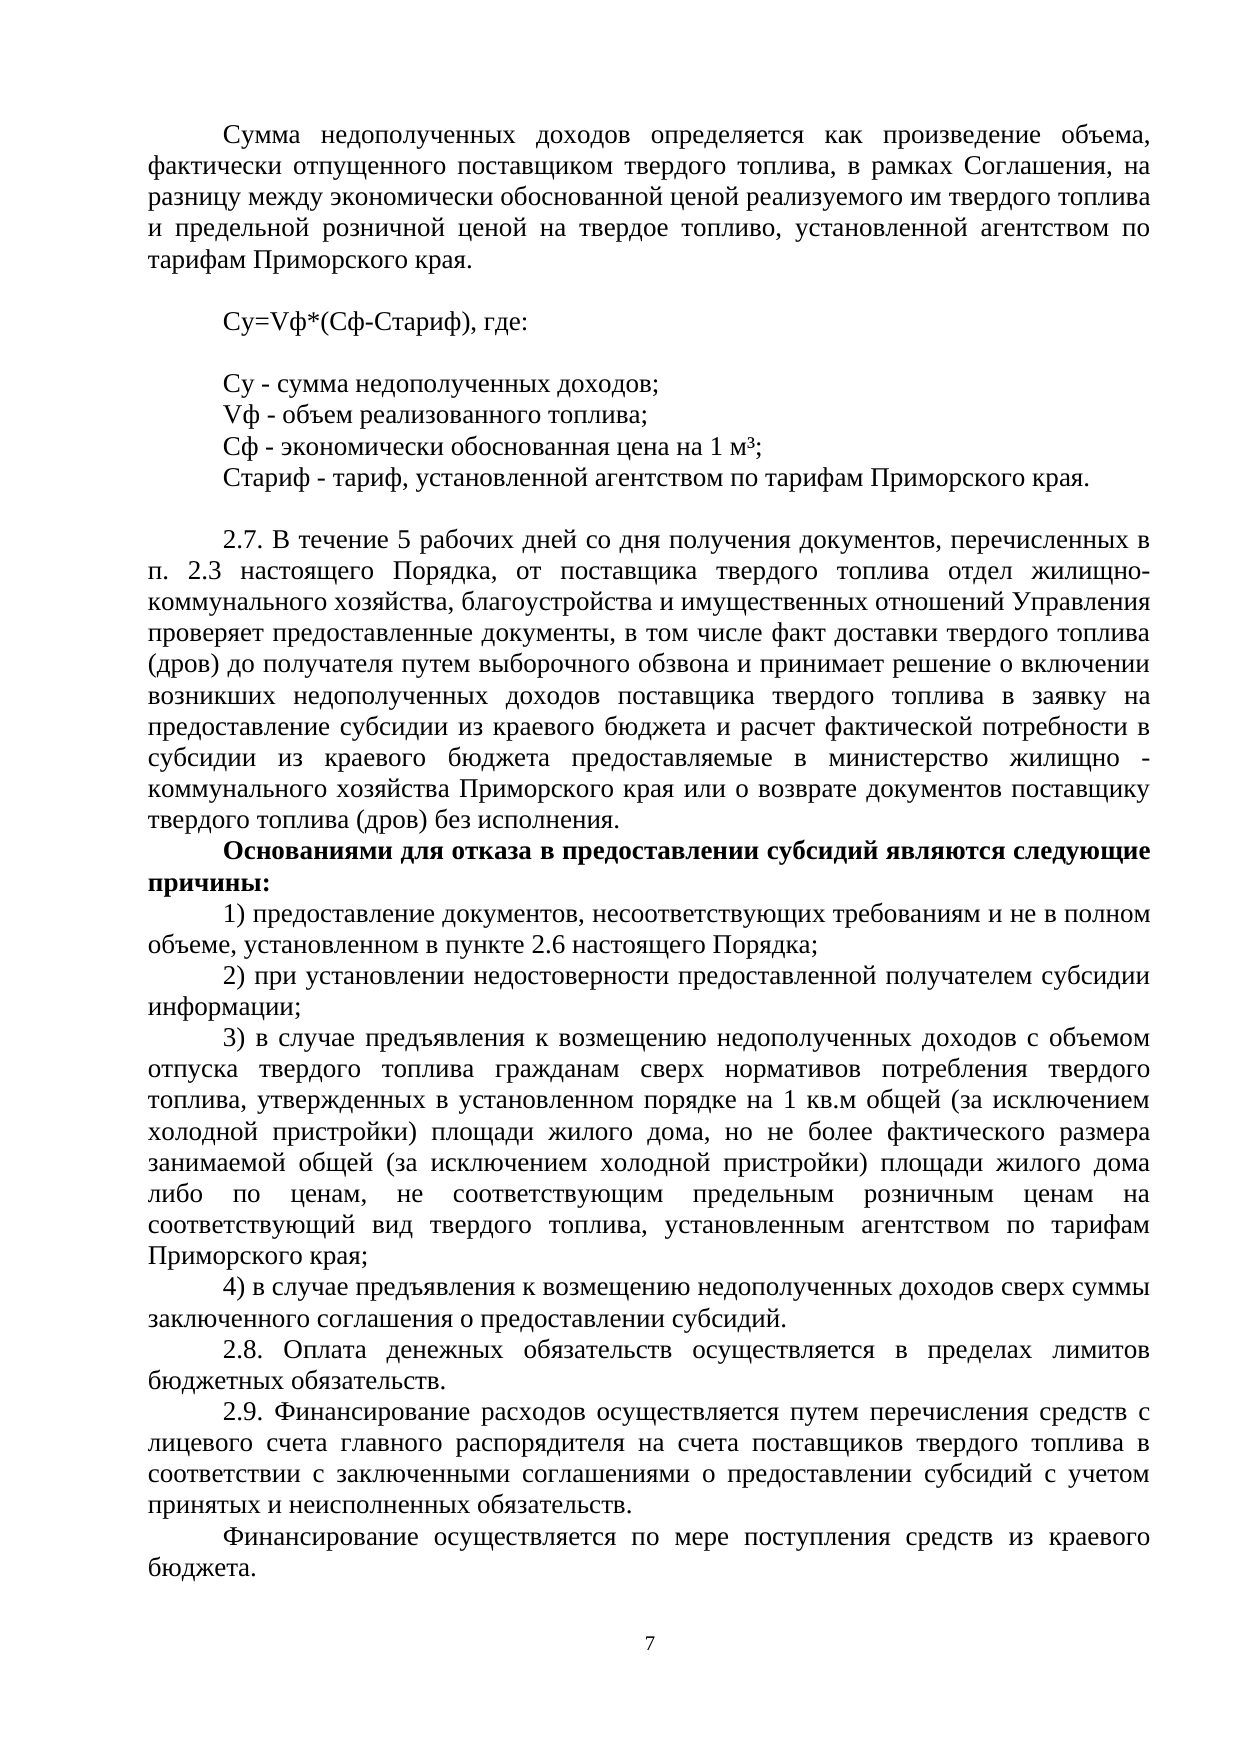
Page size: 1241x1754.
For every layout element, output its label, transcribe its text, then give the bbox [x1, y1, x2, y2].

text Сф - экономически обоснованная цена на 1 м³; [148, 429, 1152, 461]
text 1) предоставление документов, несоответствующих требованиям и не в полном объеме, установленном в пункте 2.6 настоящего Порядка; [148, 897, 1152, 959]
text 3) в случае предъявления к возмещению недополученных доходов с объемом отпуска твердого топлива гражданам сверх нормативов потребления твердого топлива, утвержденных в установленном порядке на 1 кв.м общей (за исключением холодной пристройки) площади жилого дома, но не более фактического размера занимаемой общей (за исключением холодной пристройки) площади жилого дома либо по ценам, не соответствующим предельным розничным ценам на соответствующий вид твердого топлива, установленным агентством по тарифам Приморского края; [148, 1021, 1152, 1271]
text Финансирование осуществляется по мере поступления средств из краевого бюджета. [148, 1520, 1152, 1582]
text 4) в случае предъявления к возмещению недополученных доходов сверх суммы заключенного соглашения о предоставлении субсидий. [148, 1271, 1152, 1333]
text Су=Vф*(Сф-Стариф), где: [148, 305, 1152, 336]
text Стариф - тариф, установленной агентством по тарифам Приморского края. [148, 461, 1152, 492]
text Vф - объем реализованного топлива; [148, 398, 1152, 429]
text 2.8. Оплата денежных обязательств осуществляется в пределах лимитов бюджетных обязательств. [148, 1333, 1152, 1395]
text Сумма недополученных доходов определяется как произведение объема, фактически отпущенного поставщиком твердого топлива, в рамках Соглашения, на разницу между экономически обоснованной ценой реализуемого им твердого топлива и предельной розничной ценой на твердое топливо, установленной агентством по тарифам Приморского края. [148, 118, 1152, 274]
text 2) при установлении недостоверности предоставленной получателем субсидии информации; [148, 959, 1152, 1021]
text Су - сумма недополученных доходов; [148, 367, 1152, 398]
text Основаниями для отказа в предоставлении субсидий являются следующие причины: [148, 834, 1152, 897]
text 2.9. Финансирование расходов осуществляется путем перечисления средств с лицевого счета главного распорядителя на счета поставщиков твердого топлива в соответствии с заключенными соглашениями о предоставлении субсидий с учетом принятых и неисполненных обязательств. [148, 1395, 1152, 1520]
text 2.7. В течение 5 рабочих дней со дня получения документов, перечисленных в п. 2.3 настоящего Порядка, от поставщика твердого топлива отдел жилищно-коммунального хозяйства, благоустройства и имущественных отношений Управления проверяет предоставленные документы, в том числе факт доставки твердого топлива (дров) до получателя путем выборочного обзвона и принимает решение о включении возникших недополученных доходов поставщика твердого топлива в заявку на предоставление субсидии из краевого бюджета и расчет фактической потребности в субсидии из краевого бюджета предоставляемые в министерство жилищно - коммунального хозяйства Приморского края или о возврате документов поставщику твердого топлива (дров) без исполнения. [148, 523, 1152, 834]
